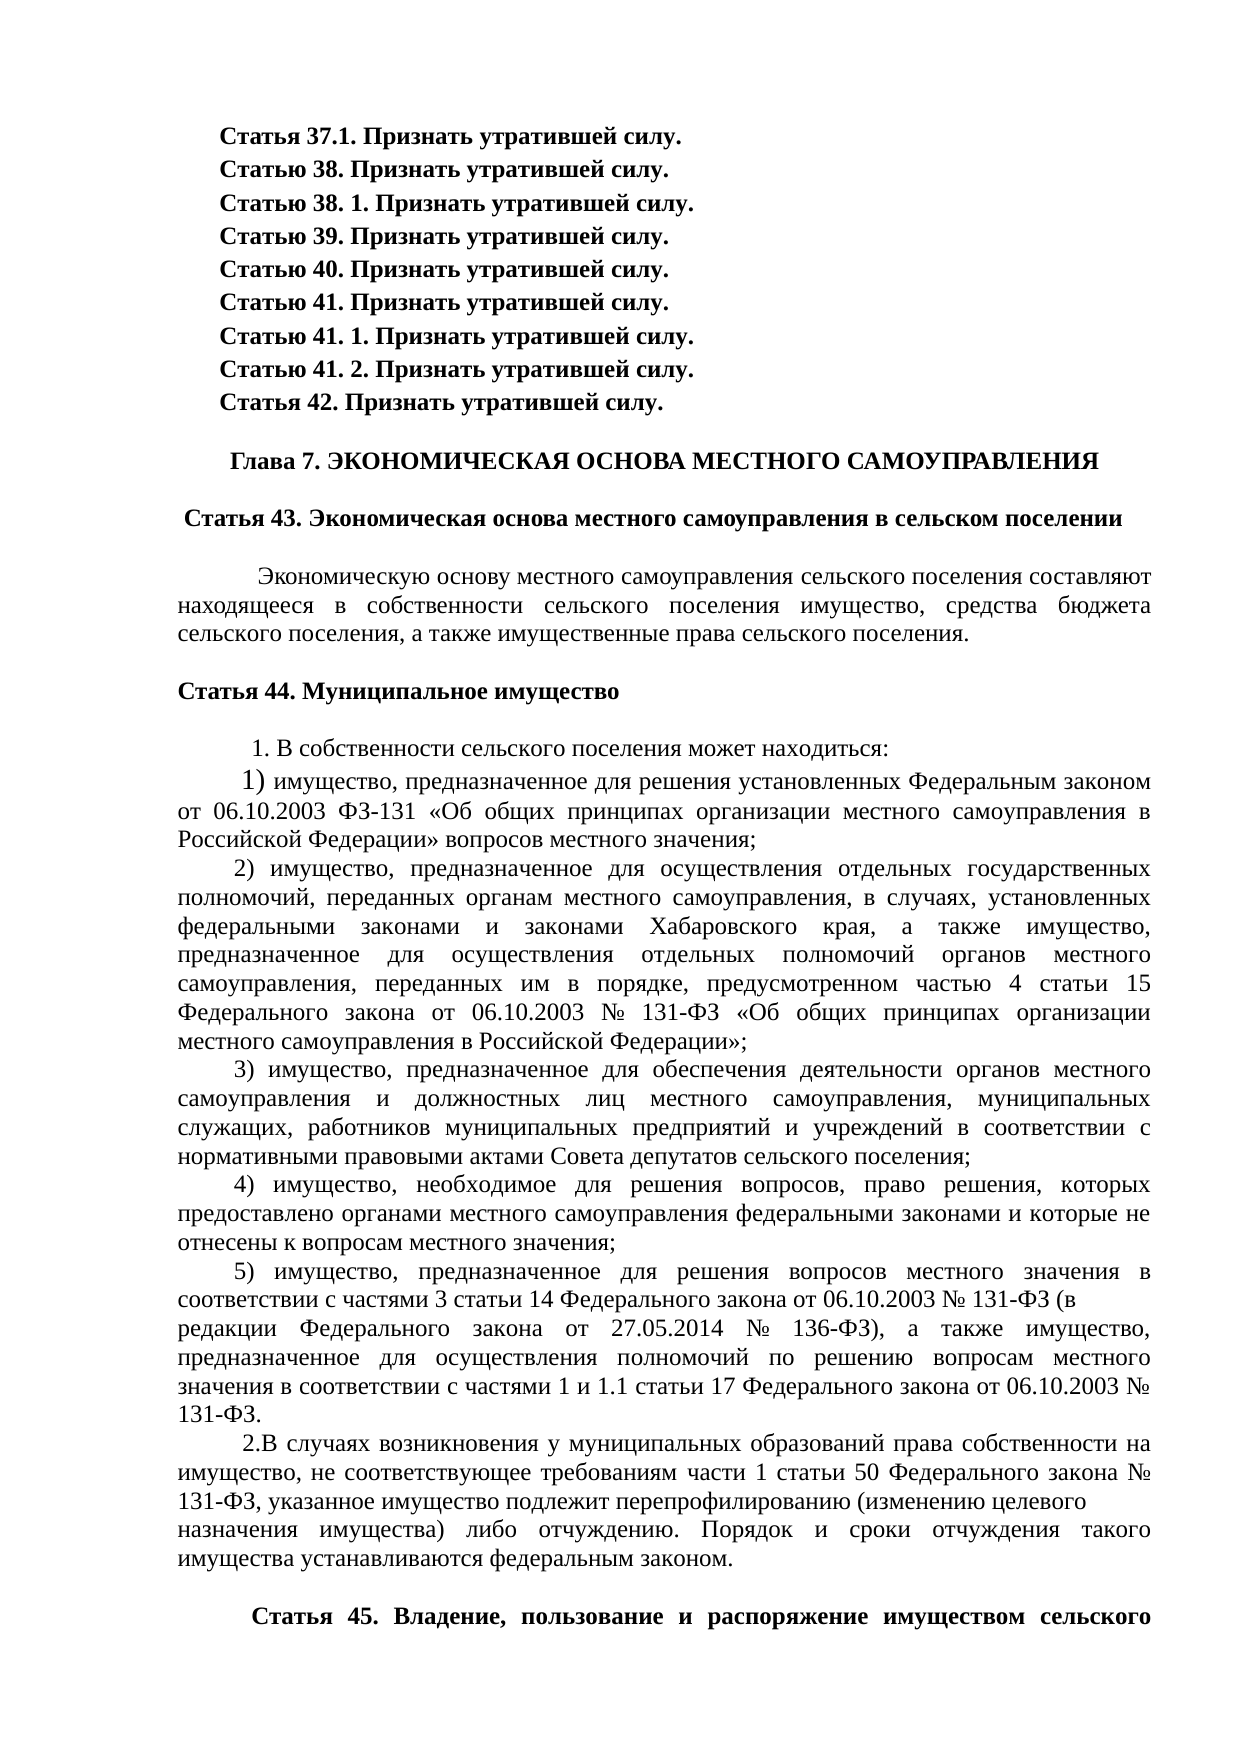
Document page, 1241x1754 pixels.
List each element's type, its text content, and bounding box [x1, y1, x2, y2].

text Статью 41. 2. Признать утратившей силу. [219, 351, 1152, 384]
text Экономическую основу местного самоуправления сельского поселения составляют находящееся в собственности сельского поселения имущество, средства бюджета сельского поселения, а также имущественные права сельского поселения. [177, 561, 1152, 647]
text редакции Федерального закона от 27.05.2014 № 136-ФЗ), а также имущество, предназначенное для осуществления полномочий по решению вопросам местного значения в соответствии с частями 1 и 1.1 статьи 17 Федерального закона от 06.10.2003 № 131-ФЗ. [177, 1313, 1152, 1428]
text Глава 7. ЭКОНОМИЧЕСКАЯ ОСНОВА МЕСТНОГО САМОУПРАВЛЕНИЯ [177, 446, 1152, 475]
text Статью 38. 1. Признать утратившей силу. [219, 184, 1152, 218]
text Статья 44. Муниципальное имущество [177, 676, 1152, 705]
text Статью 40. Признать утратившей силу. [219, 251, 1152, 284]
text Статья 42. Признать утратившей силу. [219, 384, 1152, 417]
text Статья 37.1. Признать утратившей силу. [219, 118, 1152, 151]
text назначения имущества) либо отчуждению. Порядок и сроки отчуждения такого имущества устанавливаются федеральным законом. [177, 1514, 1152, 1572]
text 4) имущество, необходимое для решения вопросов, право решения, которых предоставлено органами местного самоуправления федеральными законами и которые не отнесены к вопросам местного значения; [177, 1169, 1152, 1256]
text 1. В собственности сельского поселения может находиться: [177, 733, 1152, 762]
text Статью 39. Признать утратившей силу. [219, 218, 1152, 251]
text 5) имущество, предназначенное для решения вопросов местного значения в соответствии с частями 3 статьи 14 Федерального закона от 06.10.2003 № 131-ФЗ (в [177, 1256, 1152, 1313]
text 3) имущество, предназначенное для обеспечения деятельности органов местного самоуправления и должностных лиц местного самоуправления, муниципальных служащих, работников муниципальных предприятий и учреждений в соответствии с нормативными правовыми актами Совета депутатов сельского поселения; [177, 1054, 1152, 1169]
text Статью 41. Признать утратившей силу. [219, 284, 1152, 317]
text 1) имущество, предназначенное для решения установленных Федеральным законом от 06.10.2003 ФЗ-131 «Об общих принципах организации местного самоуправления в Российской Федерации» вопросов местного значения; [177, 762, 1152, 853]
text Статью 38. Признать утратившей силу. [219, 151, 1152, 184]
text Статья 43. Экономическая основа местного самоуправления в сельском поселении [177, 503, 1152, 532]
text 2) имущество, предназначенное для осуществления отдельных государственных полномочий, переданных органам местного самоуправления, в случаях, установленных федеральными законами и законами Хабаровского края, а также имущество, предназначенное для осуществления отдельных полномочий органов местного самоуправления, переданных им в порядке, предусмотренном частью 4 статьи 15 Федерального закона от 06.10.2003 № 131-ФЗ «Об общих принципах организации местного самоуправления в Российской Федерации»; [177, 853, 1152, 1054]
text Статью 41. 1. Признать утратившей силу. [219, 317, 1152, 351]
text 2.В случаях возникновения у муниципальных образований права собственности на имущество, не соответствующее требованиям части 1 статьи 50 Федерального закона № 131-ФЗ, указанное имущество подлежит перепрофилированию (изменению целевого [177, 1428, 1152, 1514]
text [177, 1601, 1152, 1629]
